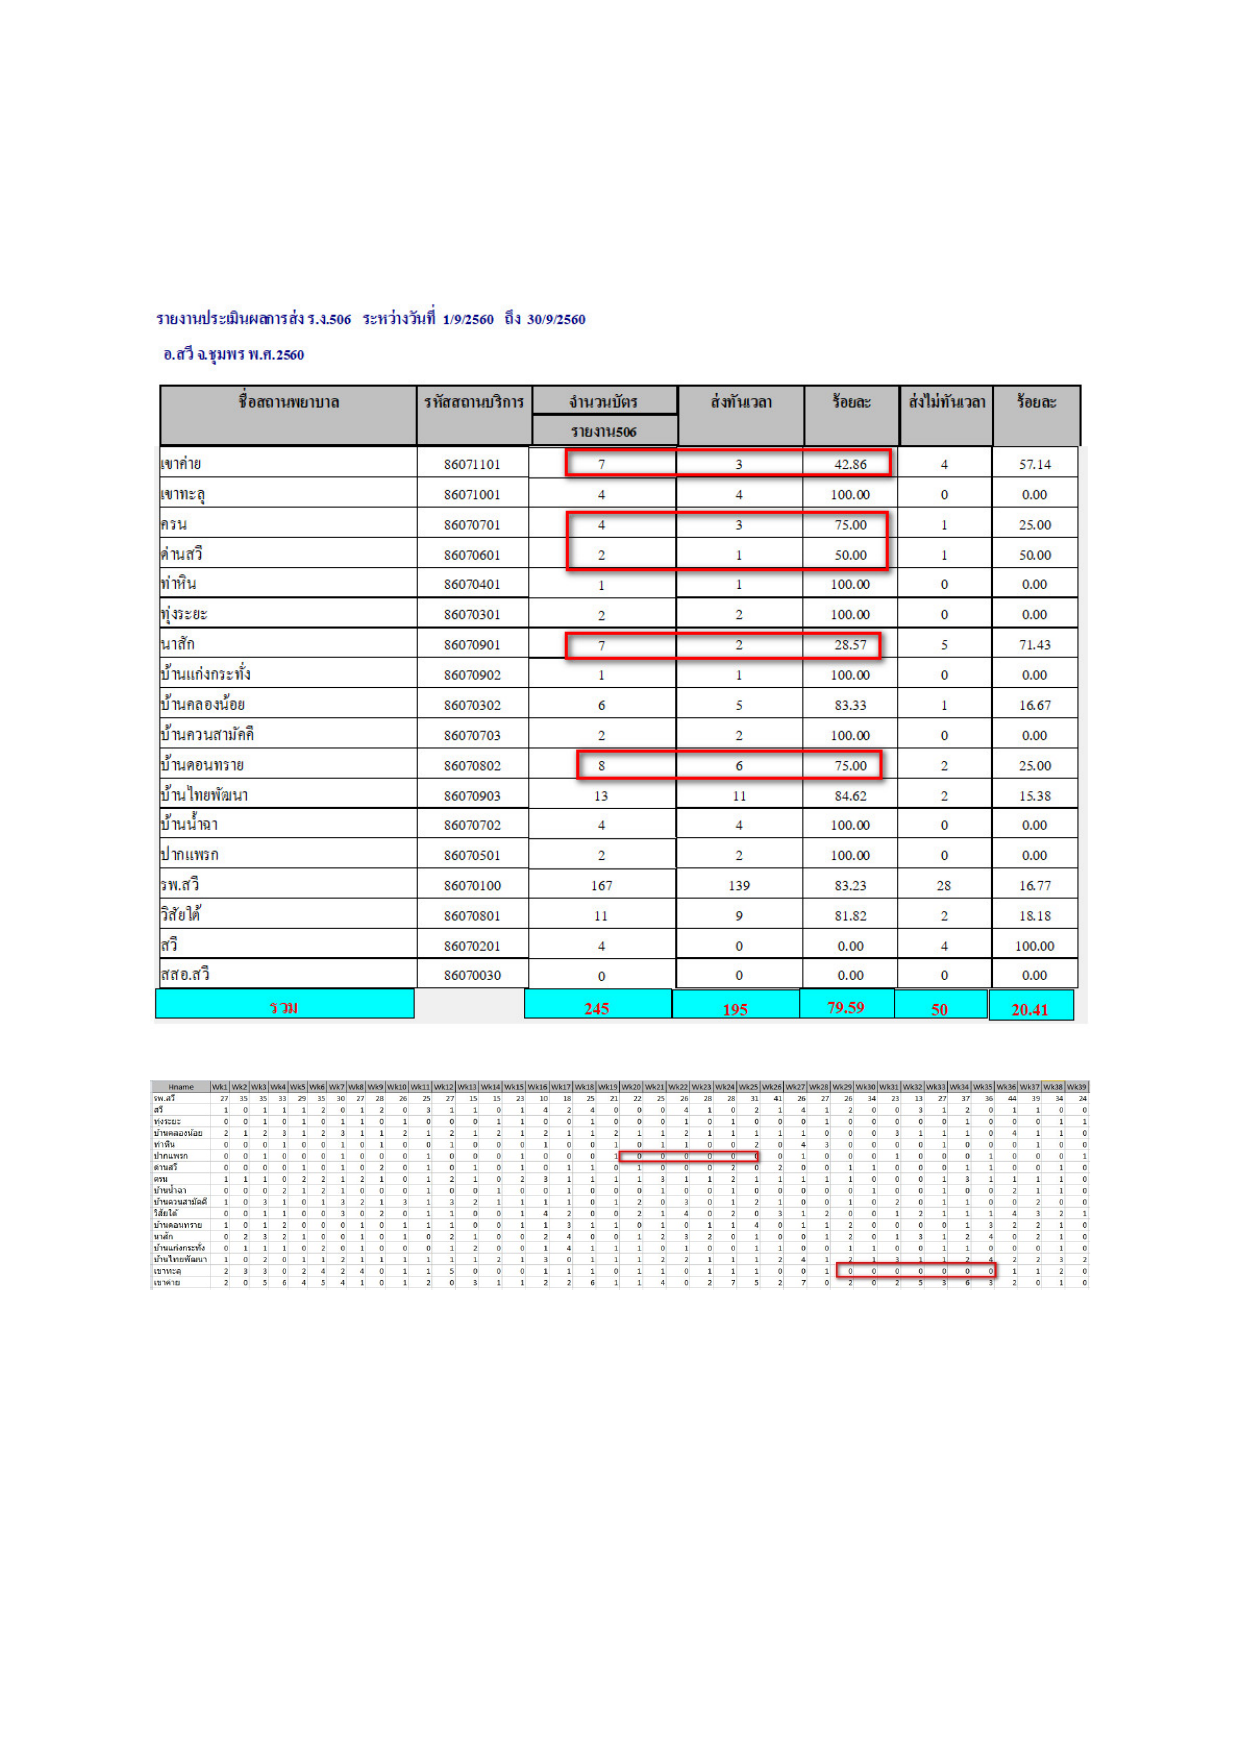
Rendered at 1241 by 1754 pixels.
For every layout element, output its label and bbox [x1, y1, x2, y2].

picture [150, 1080, 1091, 1290]
picture [150, 296, 1091, 1029]
